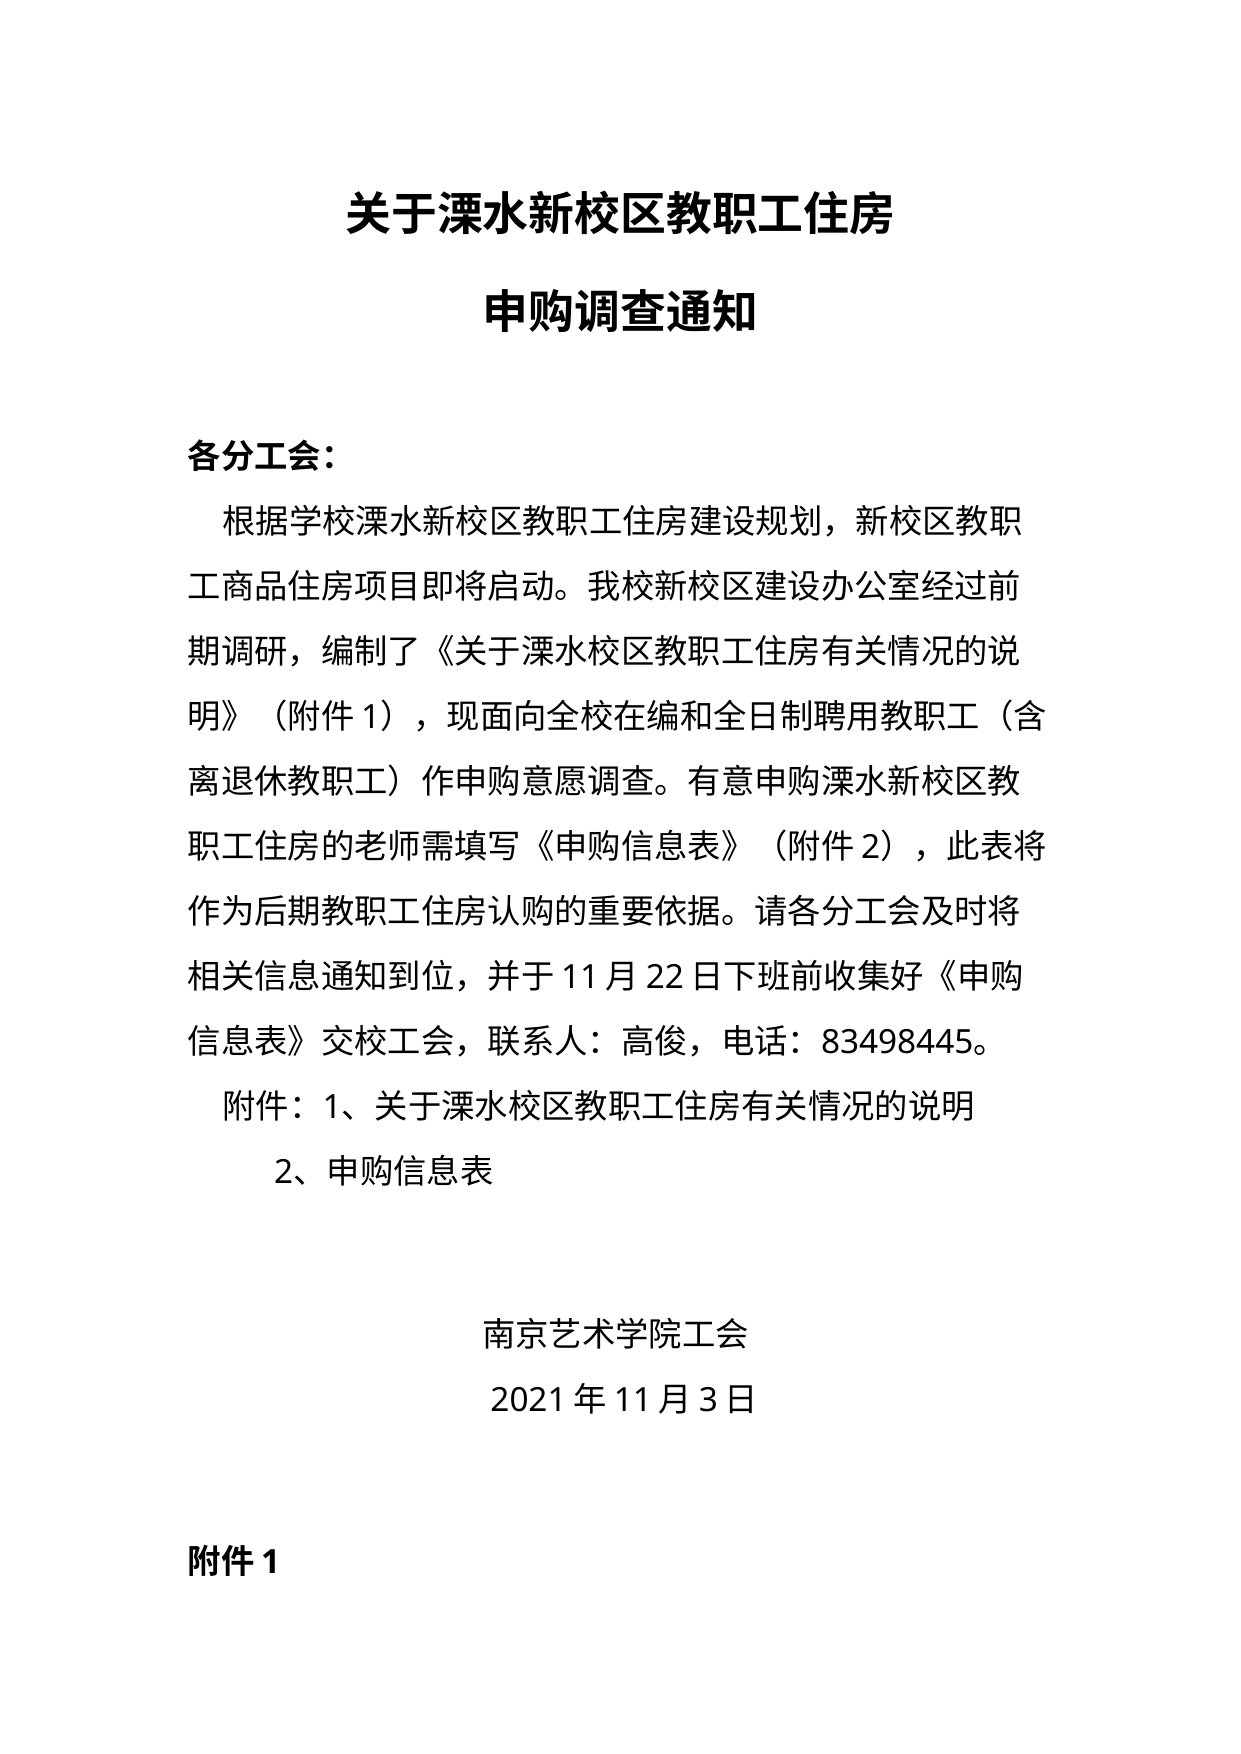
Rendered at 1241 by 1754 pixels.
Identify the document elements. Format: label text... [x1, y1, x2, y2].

text 附件：1、关于溧水校区教职工住房有关情况的说明 [187, 1072, 1053, 1137]
text 南京艺术学院工会 [187, 1299, 1053, 1364]
text 2021年11月3日 [187, 1364, 1053, 1429]
text 2、申购信息表 [187, 1137, 1053, 1202]
text 根据学校溧水新校区教职工住房建设规划，新校区教职工商品住房项目即将启动。我校新校区建设办公室经过前期调研，编制了《关于溧水校区教职工住房有关情况的说明》（附件1），现面向全校在编和全日制聘用教职工（含离退休教职工）作申购意愿调查。有意申购溧水新校区教职工住房的老师需填写《申购信息表》（附件2），此表将作为后期教职工住房认购的重要依据。请各分工会及时将相关信息通知到位，并于11月22日下班前收集好《申购信息表》交校工会，联系人：高俊，电话：83498445。 [187, 487, 1053, 1072]
text 申购调查通知 [187, 259, 1053, 357]
text 附件1 [187, 1527, 1053, 1592]
text 各分工会： [187, 422, 1053, 487]
text 关于溧水新校区教职工住房 [187, 162, 1053, 259]
